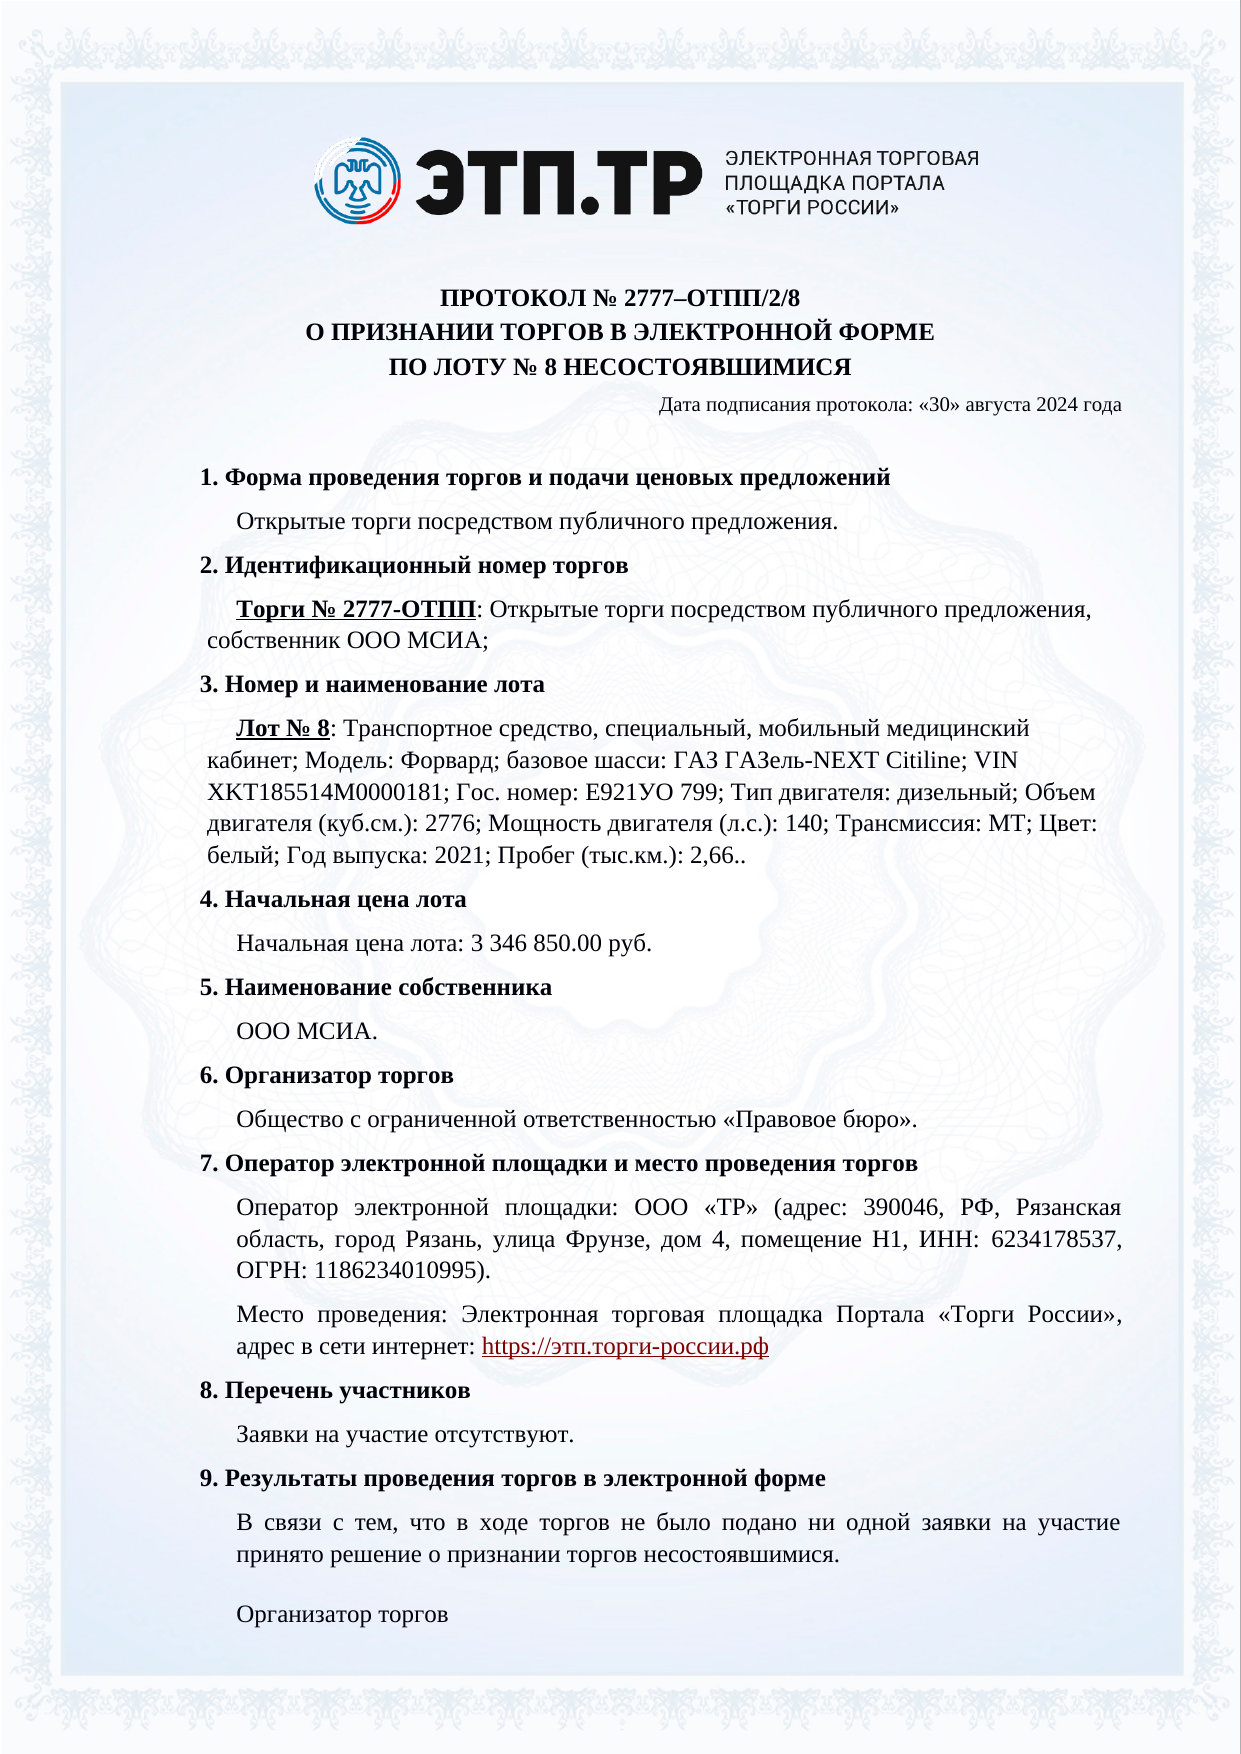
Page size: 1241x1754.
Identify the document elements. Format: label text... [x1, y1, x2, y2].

text Организатор торгов [236, 1599, 1122, 1628]
title ПО ЛОТУ № 8 НЕСОСТОЯВШИМИСЯ [118, 352, 1122, 381]
text Дата подписания протокола: «30» августа 2024 года [177, 386, 1122, 418]
text ООО МСИА. [177, 1016, 1122, 1045]
text 2. Идентификационный номер торгов [177, 550, 1122, 578]
text 5. Наименование собственника [177, 972, 1122, 1001]
picture [2, 1, 1241, 1754]
text Оператор электронной площадки: ООО «ТР» (адрес: 390046, РФ, Рязанская область, город Рязань, улица Фрунзе, дом 4, помещение Н1, ИНН: 6234178537, ОГРН: 1186234010995). [236, 1192, 1122, 1284]
text Место проведения: Электронная торговая площадка Портала «Торги России», адрес в сети интернет: https://этп.торги-россии.рф [236, 1299, 1122, 1360]
title О ПРИЗНАНИИ ТОРГОВ В ЭЛЕКТРОННОЙ ФОРМЕ [118, 317, 1122, 346]
text 7. Оператор электронной площадки и место проведения торгов [177, 1148, 1122, 1177]
text 8. Перечень участников [177, 1375, 1122, 1404]
text 4. Начальная цена лота [177, 884, 1122, 913]
text Открытые торги посредством публичного предложения. [177, 506, 1122, 534]
text Общество с ограниченной ответственностью «Правовое бюро». [177, 1104, 1122, 1133]
list 9. Результаты проведения торгов в электронной форме [177, 1463, 1122, 1492]
text В связи с тем, что в ходе торгов не было подано ни одной заявки на участие принято решение о признании торгов несостоявшимися. [236, 1507, 1122, 1568]
text 3. Номер и наименование лота [177, 669, 1122, 698]
text 1. Форма проведения торгов и подачи ценовых предложений [177, 462, 1122, 490]
text Торги № 2777-ОТПП: Открытые торги посредством публичного предложения, собственник ООО МСИА; [207, 594, 1122, 654]
text 6. Организатор торгов [177, 1060, 1122, 1089]
text Лот № 8: Транспортное средство, специальный, мобильный медицинский кабинет; Модель: Форвард; базовое шасси: ГАЗ ГАЗель-NEXT Citiline; VIN XKT185514M0000181; Гос. номер: Е921УО 799; Тип двигателя: дизельный; Объем двигателя (куб.см.): 2776; Мощность двигателя (л.с.): 140; Трансмиссия: МТ; Цвет: белый; Год выпуска: 2021; Пробег (тыс.км.): 2,66.. [207, 713, 1122, 868]
title ПРОТОКОЛ № 2777–ОТПП/2/8 [118, 283, 1122, 312]
text Заявки на участие отсутствуют. [236, 1419, 1122, 1448]
text Начальная цена лота: 3 346 850.00 руб. [236, 928, 1122, 957]
